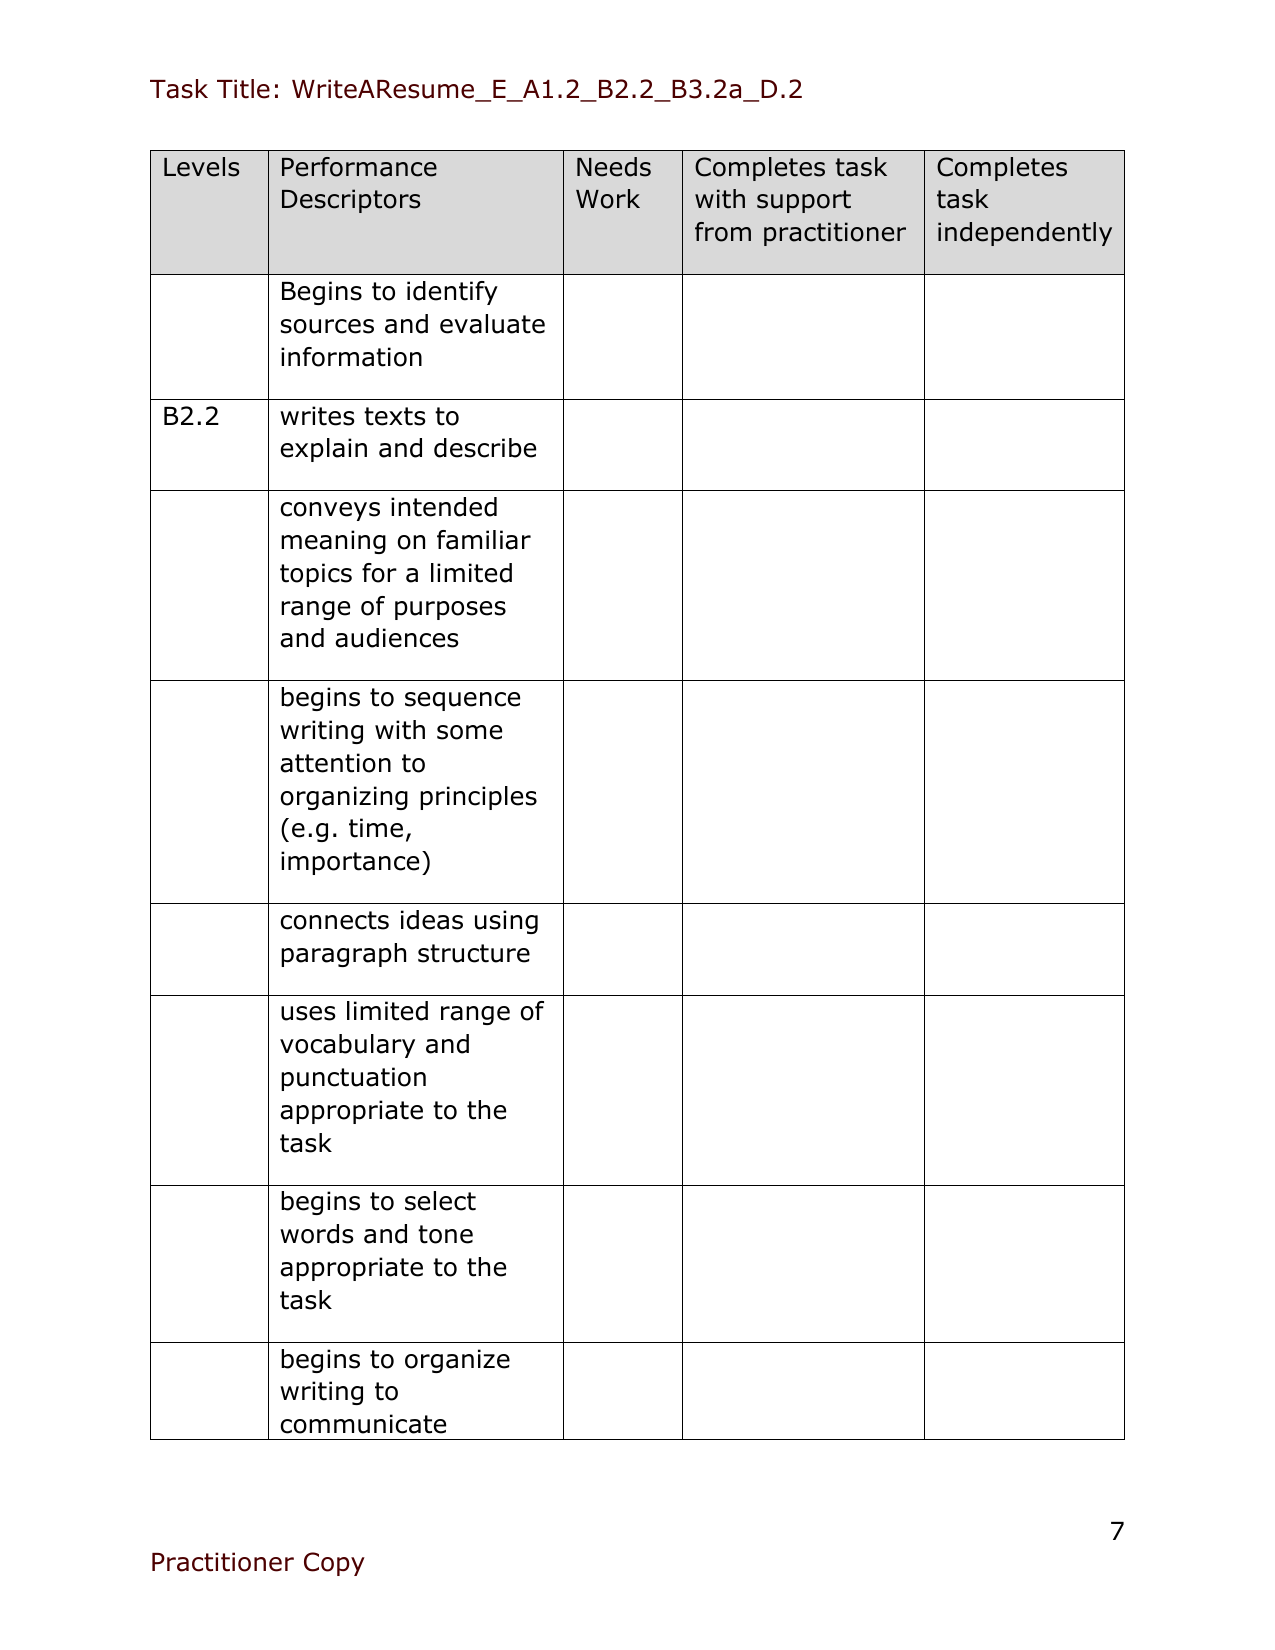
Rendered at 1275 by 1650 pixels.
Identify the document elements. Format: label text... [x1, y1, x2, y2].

table_cell begins to select words and tone appropriate to the task [269, 1186, 563, 1342]
table_cell [683, 996, 924, 1185]
table_cell begins to sequence writing with some attention to organizing principles (e.g. time, importance) [269, 681, 563, 903]
table_cell [925, 275, 1124, 399]
table_header Needs Work [564, 151, 682, 274]
table_header Levels [151, 151, 268, 274]
table_cell [151, 1186, 268, 1342]
table_cell [683, 1186, 924, 1342]
table_cell [151, 904, 268, 995]
table_cell conveys intended meaning on familiar topics for a limited range of purposes and audiences [269, 491, 563, 680]
table_cell [683, 491, 924, 680]
table_cell [564, 491, 682, 680]
table_cell [683, 1343, 924, 1439]
table_cell [151, 681, 268, 903]
table_cell [683, 400, 924, 490]
table_cell [683, 681, 924, 903]
table_cell [925, 400, 1124, 490]
table_cell connects ideas using paragraph structure [269, 904, 563, 995]
table_cell [564, 681, 682, 903]
table_cell [564, 400, 682, 490]
table_cell writes texts to explain and describe [269, 400, 563, 490]
table_cell [151, 275, 268, 399]
table_cell [151, 491, 268, 680]
table_cell [564, 1186, 682, 1342]
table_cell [269, 1343, 563, 1439]
table_cell [925, 1343, 1124, 1439]
table_cell [925, 904, 1124, 995]
table_cell [564, 275, 682, 399]
table_cell [925, 996, 1124, 1185]
table_cell [151, 996, 268, 1185]
table_cell [683, 275, 924, 399]
table_cell [925, 681, 1124, 903]
table_cell uses limited range of vocabulary and punctuation appropriate to the task [269, 996, 563, 1185]
table_cell [151, 1343, 268, 1439]
table_cell B2.2 [151, 400, 268, 490]
table_cell Begins to identify sources and evaluate information [269, 275, 563, 399]
table_cell [564, 996, 682, 1185]
table_cell [925, 1186, 1124, 1342]
table_cell [564, 904, 682, 995]
table_cell [925, 491, 1124, 680]
table_header Completes task with support from practitioner [683, 151, 924, 274]
table_cell [564, 1343, 682, 1439]
table_cell [683, 904, 924, 995]
table_header Completes task independently [925, 151, 1124, 274]
table_header Performance Descriptors [269, 151, 563, 274]
